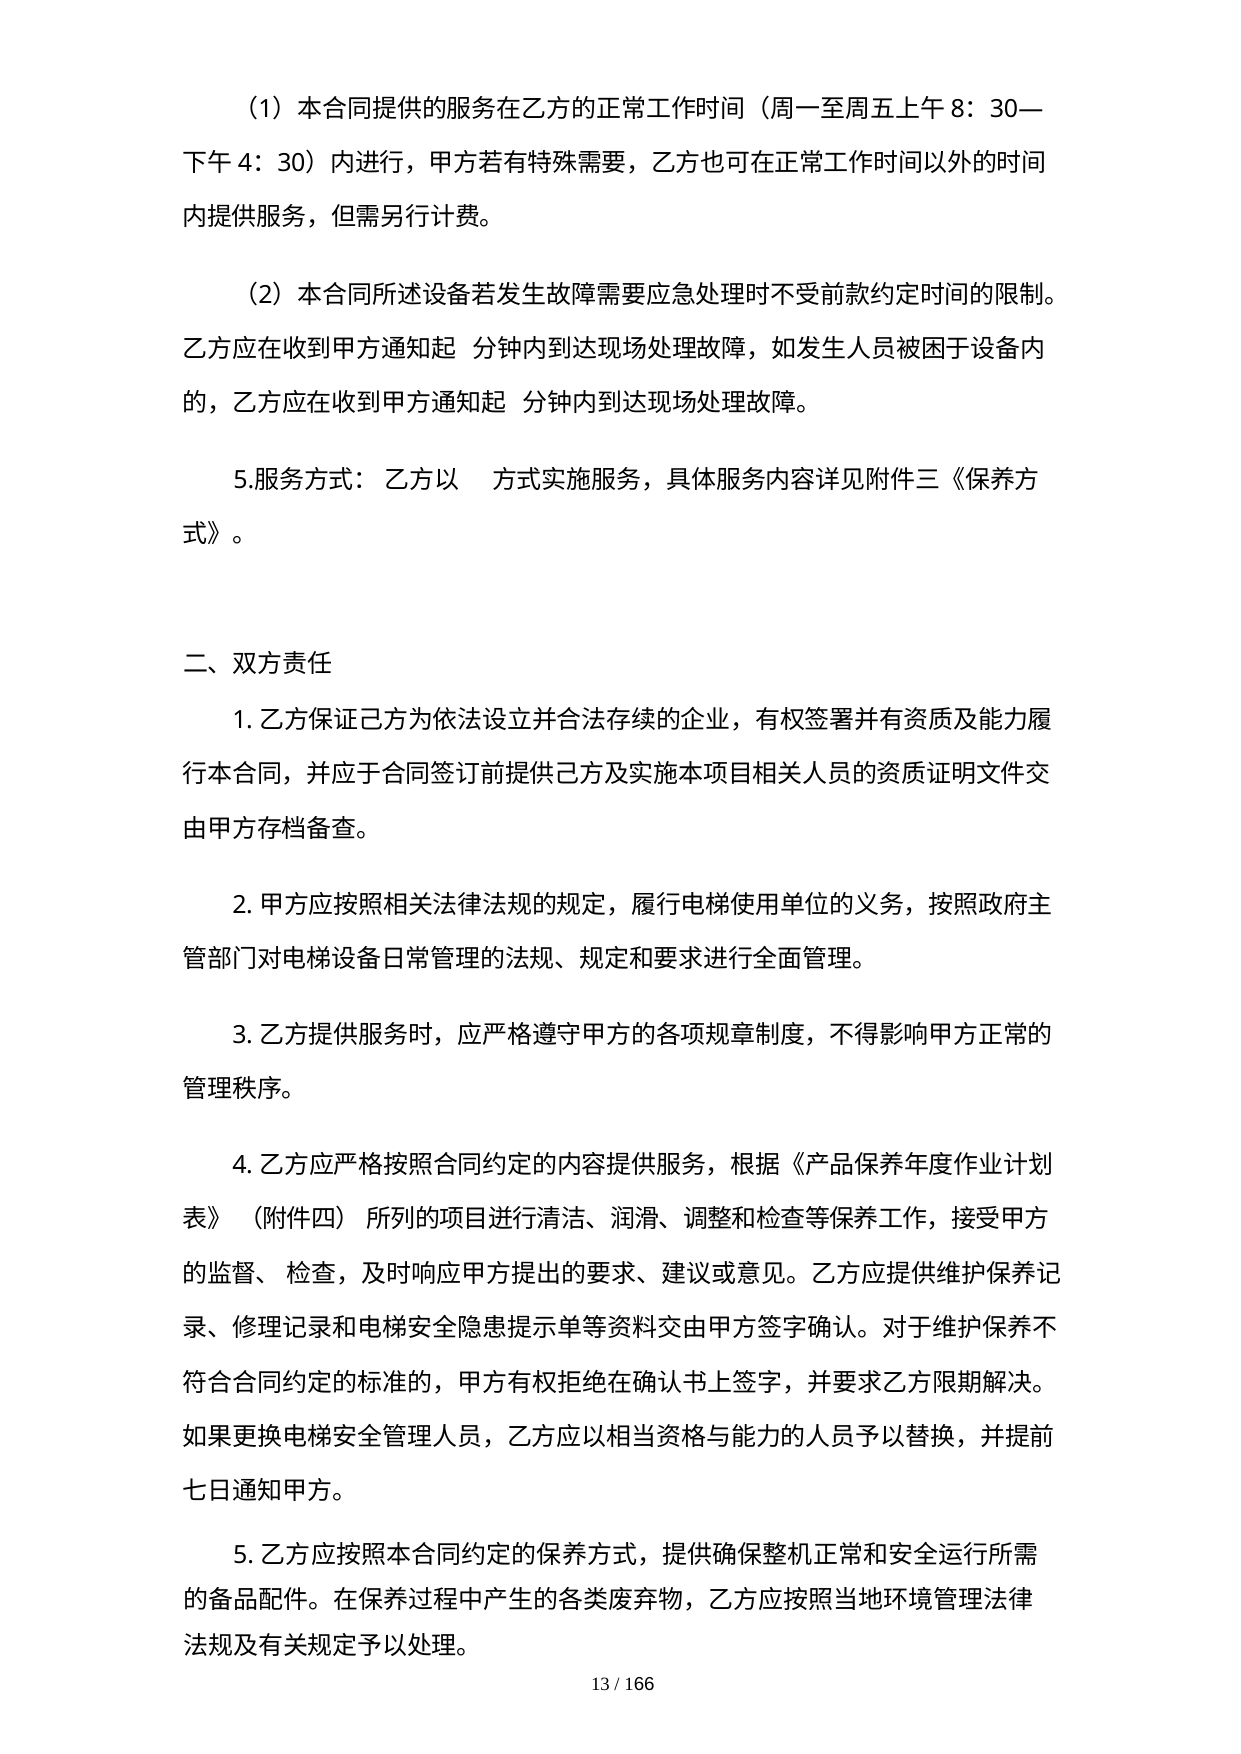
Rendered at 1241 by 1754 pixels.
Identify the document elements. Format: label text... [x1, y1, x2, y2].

text （1）本合同提供的服务在乙方的正常工作时间（周一至周五上午 8：30—下午 4：30）内进行，甲方若有特殊需要，乙方也可在正常工作时间以外的时间内提供服务，但需另行计费。 [182, 89, 1052, 233]
text 2. 甲方应按照相关法律法规的规定，履行电梯使用单位的义务，按照政府主管部门对电梯设备日常管理的法规、规定和要求进行全面管理。 [182, 884, 1063, 975]
text 5. 乙方应按照本合同约定的保养方式，提供确保整机正常和安全运行所需的备品配件。在保养过程中产生的各类废弃物，乙方应按照当地环境管理法律法规及有关规定予以处理。 [183, 1534, 1056, 1662]
text （2）本合同所述设备若发生故障需要应急处理时不受前款约定时间的限制。乙方应在收到甲方通知起 分钟内到达现场处理故障，如发生人员被困于设备内的，乙方应在收到甲方通知起 分钟内到达现场处理故障。 [182, 274, 1052, 418]
text 二、双方责任 [177, 650, 1063, 678]
text 1. 乙方保证己方为依法设立并合法存续的企业，有权签署并有资质及能力履行本合同，并应于合同签订前提供己方及实施本项目相关人员的资质证明文件交由甲方存档备查。 [182, 699, 1063, 844]
text 4. 乙方应严格按照合同约定的内容提供服务，根据《产品保养年度作业计划表》 （附件四） 所列的项目迸行清洁、润滑、调整和检查等保养工作，接受甲方的监督、 检查，及时响应甲方提出的要求、建议或意见。乙方应提供维护保养记录、修理记录和电梯安全隐患提示单等资料交由甲方签字确认。对于维护保养不符合合同约定的标准的，甲方有权拒绝在确认书上签字，并要求乙方限期解决。如果更换电梯安全管理人员，乙方应以相当资格与能力的人员予以替换，并提前七日通知甲方。 [182, 1144, 1063, 1507]
text 3. 乙方提供服务时，应严格遵守甲方的各项规章制度，不得影响甲方正常的管理秩序。 [182, 1014, 1063, 1105]
text 5.服务方式： 乙方以 方式实施服务，具体服务内容详见附件三《保养方式》。 [182, 460, 1052, 550]
